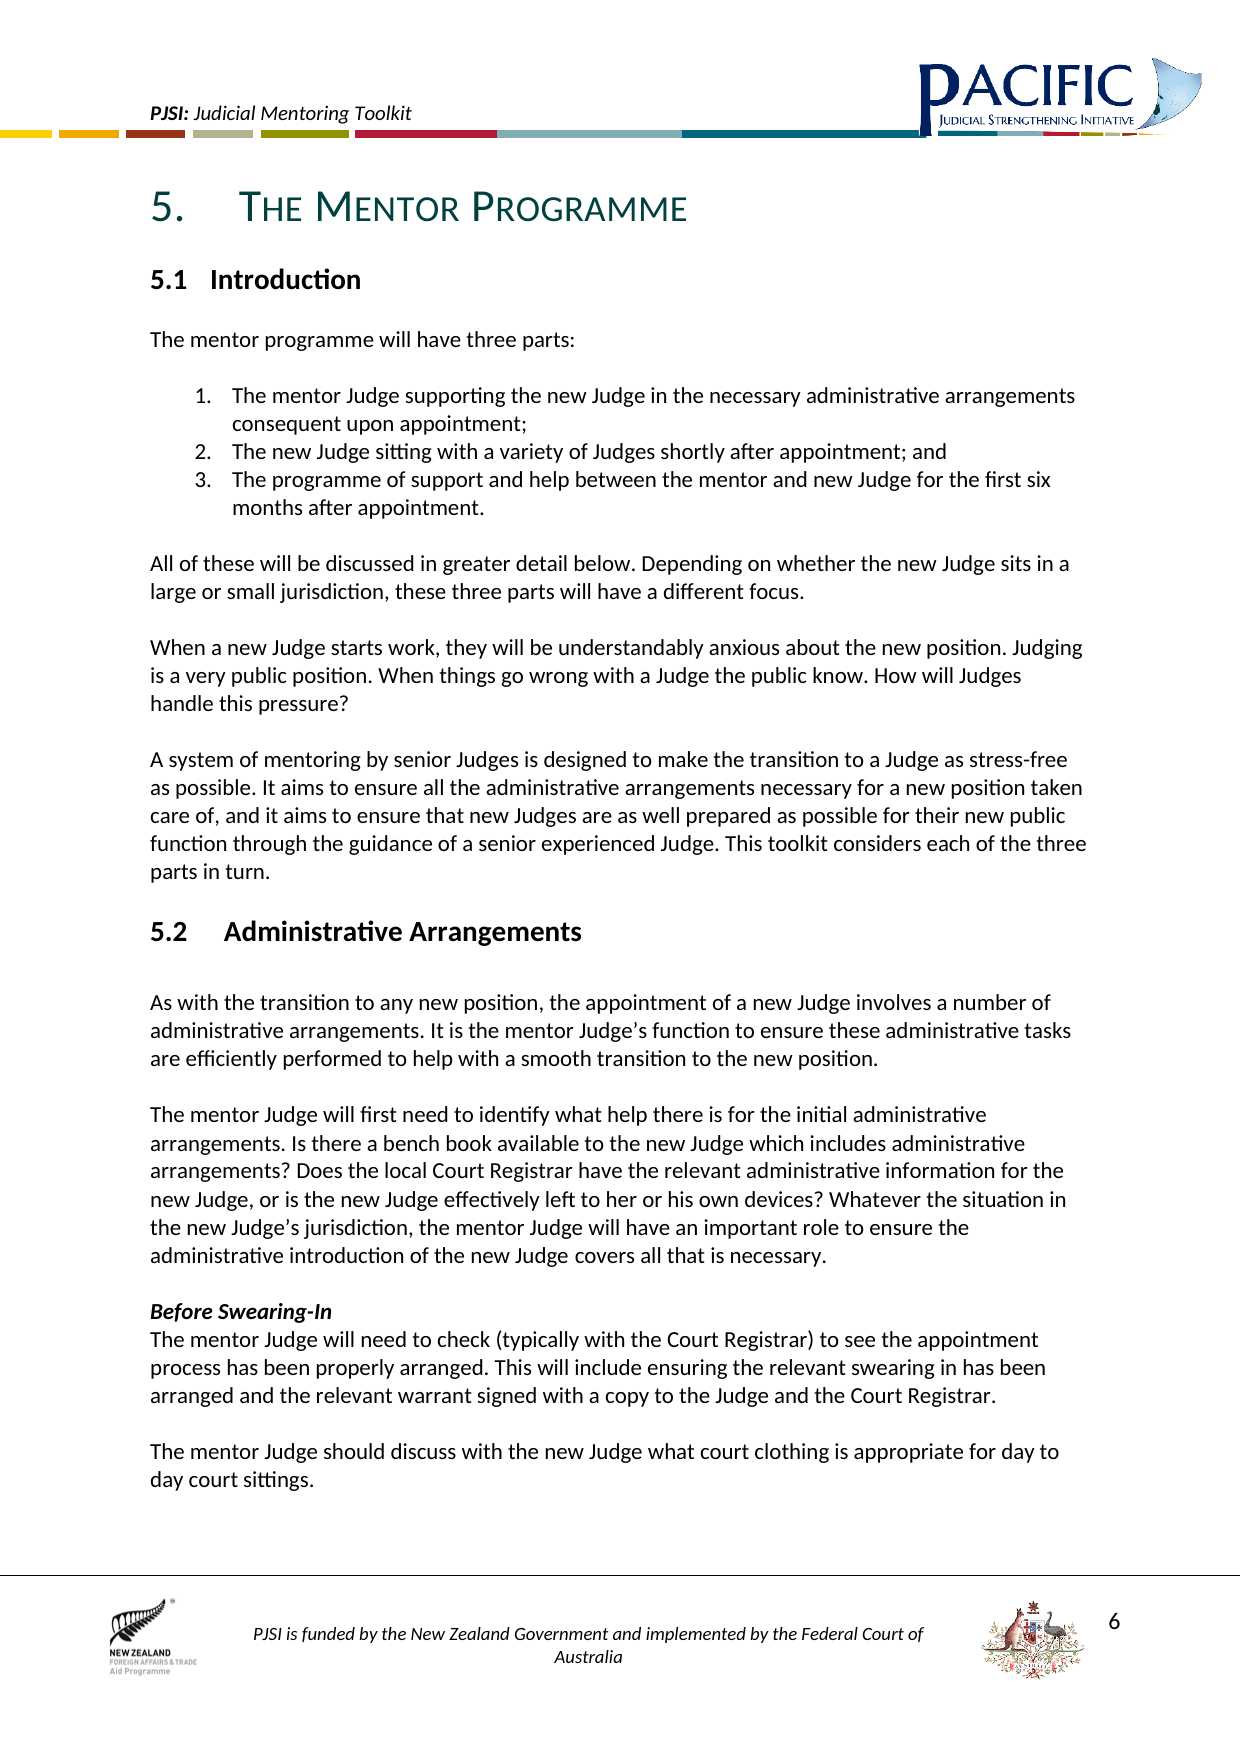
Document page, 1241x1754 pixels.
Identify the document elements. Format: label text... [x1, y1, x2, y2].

text The mentor Judge should discuss with the new Judge what court clothing is appropriate for day to day court sittings. [150, 1437, 1090, 1493]
list The mentor Judge supporting the new Judge in the necessary administrative arrangements consequent upon appointment; [194, 381, 1090, 437]
picture [0, 56, 1202, 138]
text The mentor programme will have three parts: [150, 325, 1090, 353]
subtitle 5.1 Introduction [150, 261, 1090, 297]
picture [101, 1592, 204, 1682]
text When a new Judge starts work, they will be understandably anxious about the new position. Judging is a very public position. When things go wrong with a Judge the public know. How will Judges handle this pressure? [150, 633, 1090, 717]
subtitle Administrative Arrangements [150, 913, 1090, 988]
list The new Judge sitting with a variety of Judges shortly after appointment; and [194, 437, 1090, 465]
picture [977, 1598, 1089, 1681]
list The programme of support and help between the mentor and new Judge for the first six months after appointment. [194, 465, 1090, 521]
text The mentor Judge will first need to identify what help there is for the initial administrative arrangements. Is there a bench book available to the new Judge which includes administrative arrangements? Does the local Court Registrar have the relevant administrative information for the new Judge, or is the new Judge effectively left to her or his own devices? Whatever the situation in the new Judge’s jurisdiction, the mentor Judge will have an important role to ensure the administrative introduction of the new Judge covers all that is necessary. [150, 1101, 1090, 1269]
text The mentor Judge will need to check (typically with the Court Registrar) to see the appointment process has been properly arranged. This will include ensuring the relevant swearing in has been arranged and the relevant warrant signed with a copy to the Judge and the Court Registrar. [150, 1325, 1090, 1409]
subtitle The Mentor Programme [150, 177, 1090, 233]
text A system of mentoring by senior Judges is designed to make the transition to a Judge as stress-free as possible. It aims to ensure all the administrative arrangements necessary for a new position taken care of, and it aims to ensure that new Judges are as well prepared as possible for their new public function through the guidance of a senior experienced Judge. This toolkit considers each of the three parts in turn. [150, 745, 1090, 885]
text As with the transition to any new position, the appointment of a new Judge involves a number of administrative arrangements. It is the mentor Judge’s function to ensure these administrative tasks are efficiently performed to help with a smooth transition to the new position. [150, 988, 1090, 1073]
text Before Swearing-In [150, 1297, 1090, 1325]
text All of these will be discussed in greater detail below. Depending on whether the new Judge sits in a large or small jurisdiction, these three parts will have a different focus. [150, 549, 1090, 605]
